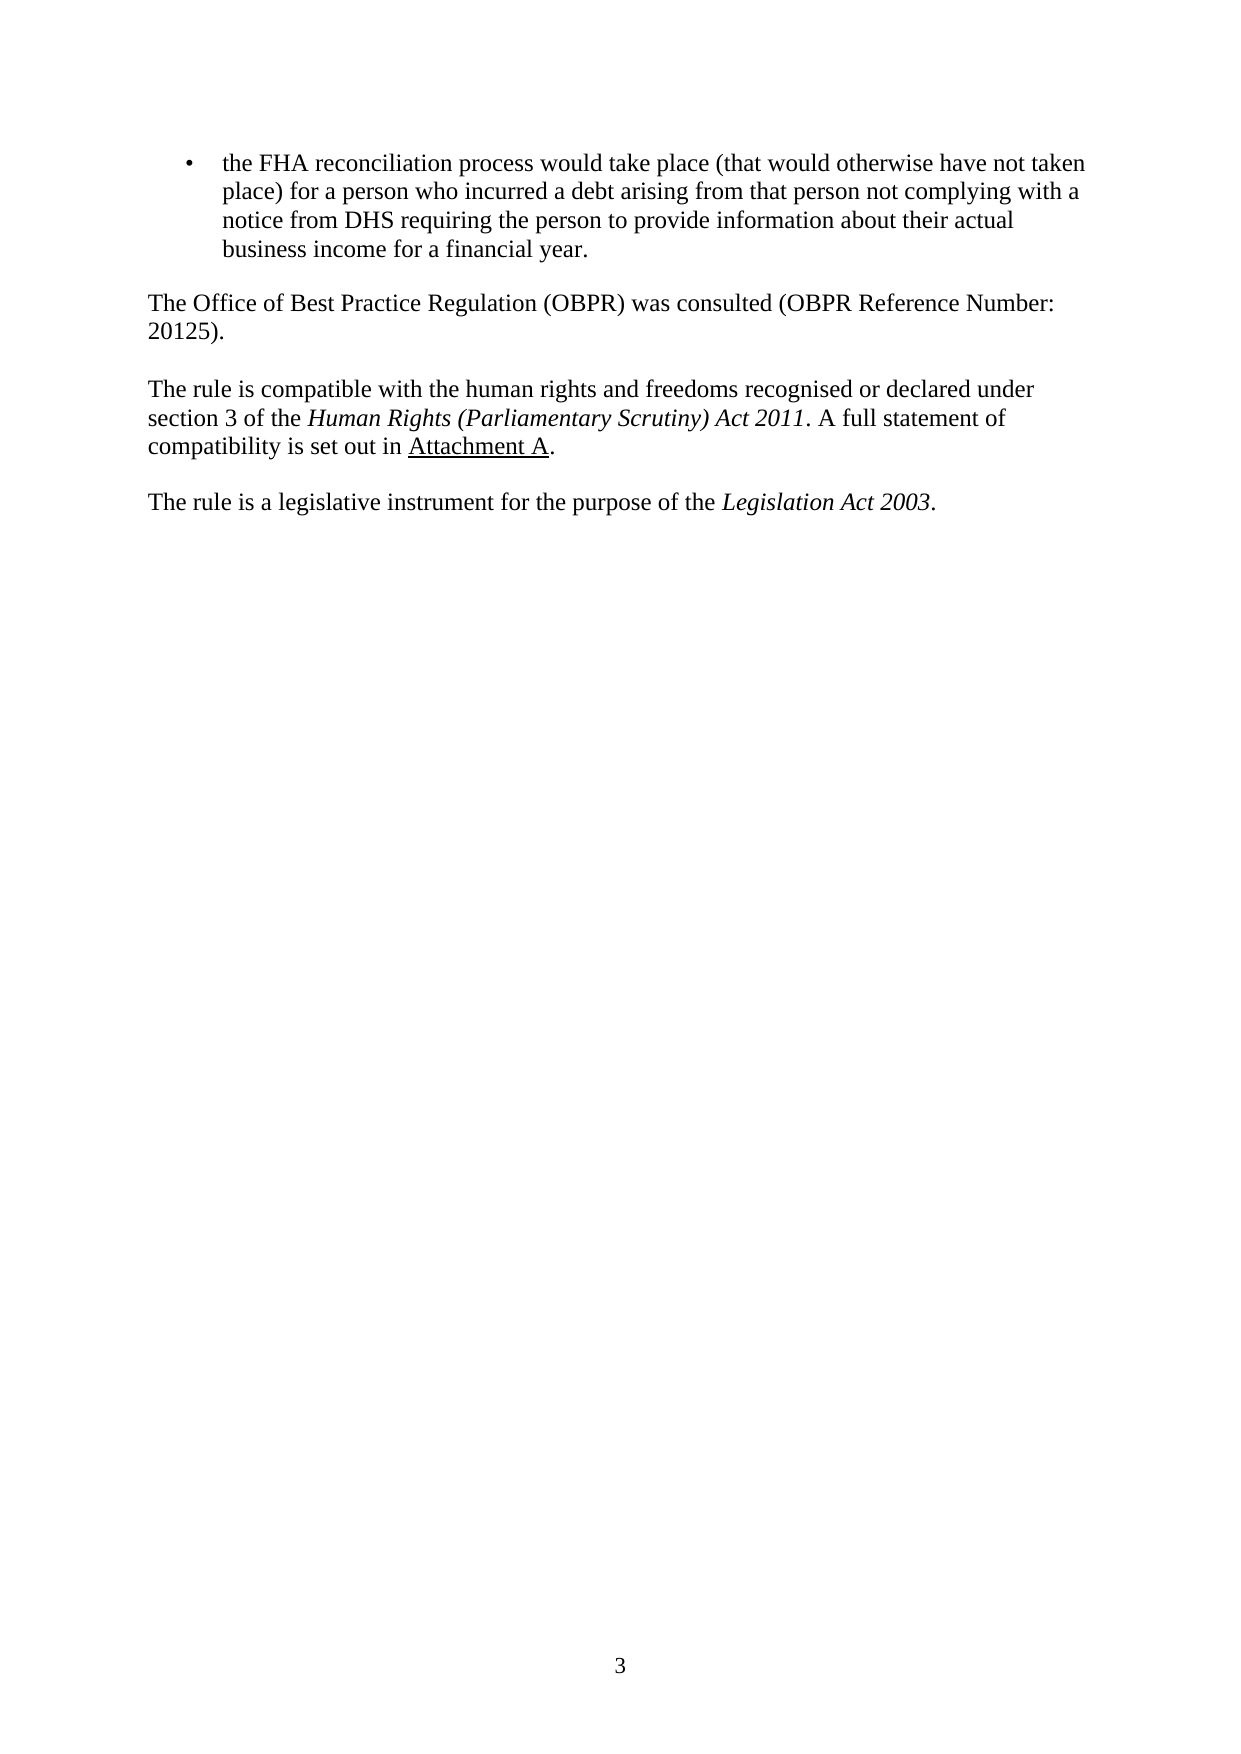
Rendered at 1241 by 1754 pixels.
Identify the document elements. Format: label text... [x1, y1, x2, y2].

list the FHA reconciliation process would take place (that would otherwise have not taken place) for a person who incurred a debt arising from that person not complying with a notice from DHS requiring the person to provide information about their actual business income for a financial year. [185, 148, 1092, 263]
text The rule is a legislative instrument for the purpose of the Legislation Act 2003. [148, 487, 1092, 515]
text The rule is compatible with the human rights and freedoms recognised or declared under section 3 of the Human Rights (Parliamentary Scrutiny) Act 2011. A full statement of compatibility is set out in Attachment A. [148, 374, 1092, 460]
text The Office of Best Practice Regulation (OBPR) was consulted (OBPR Reference Number: 20125). [148, 288, 1092, 345]
